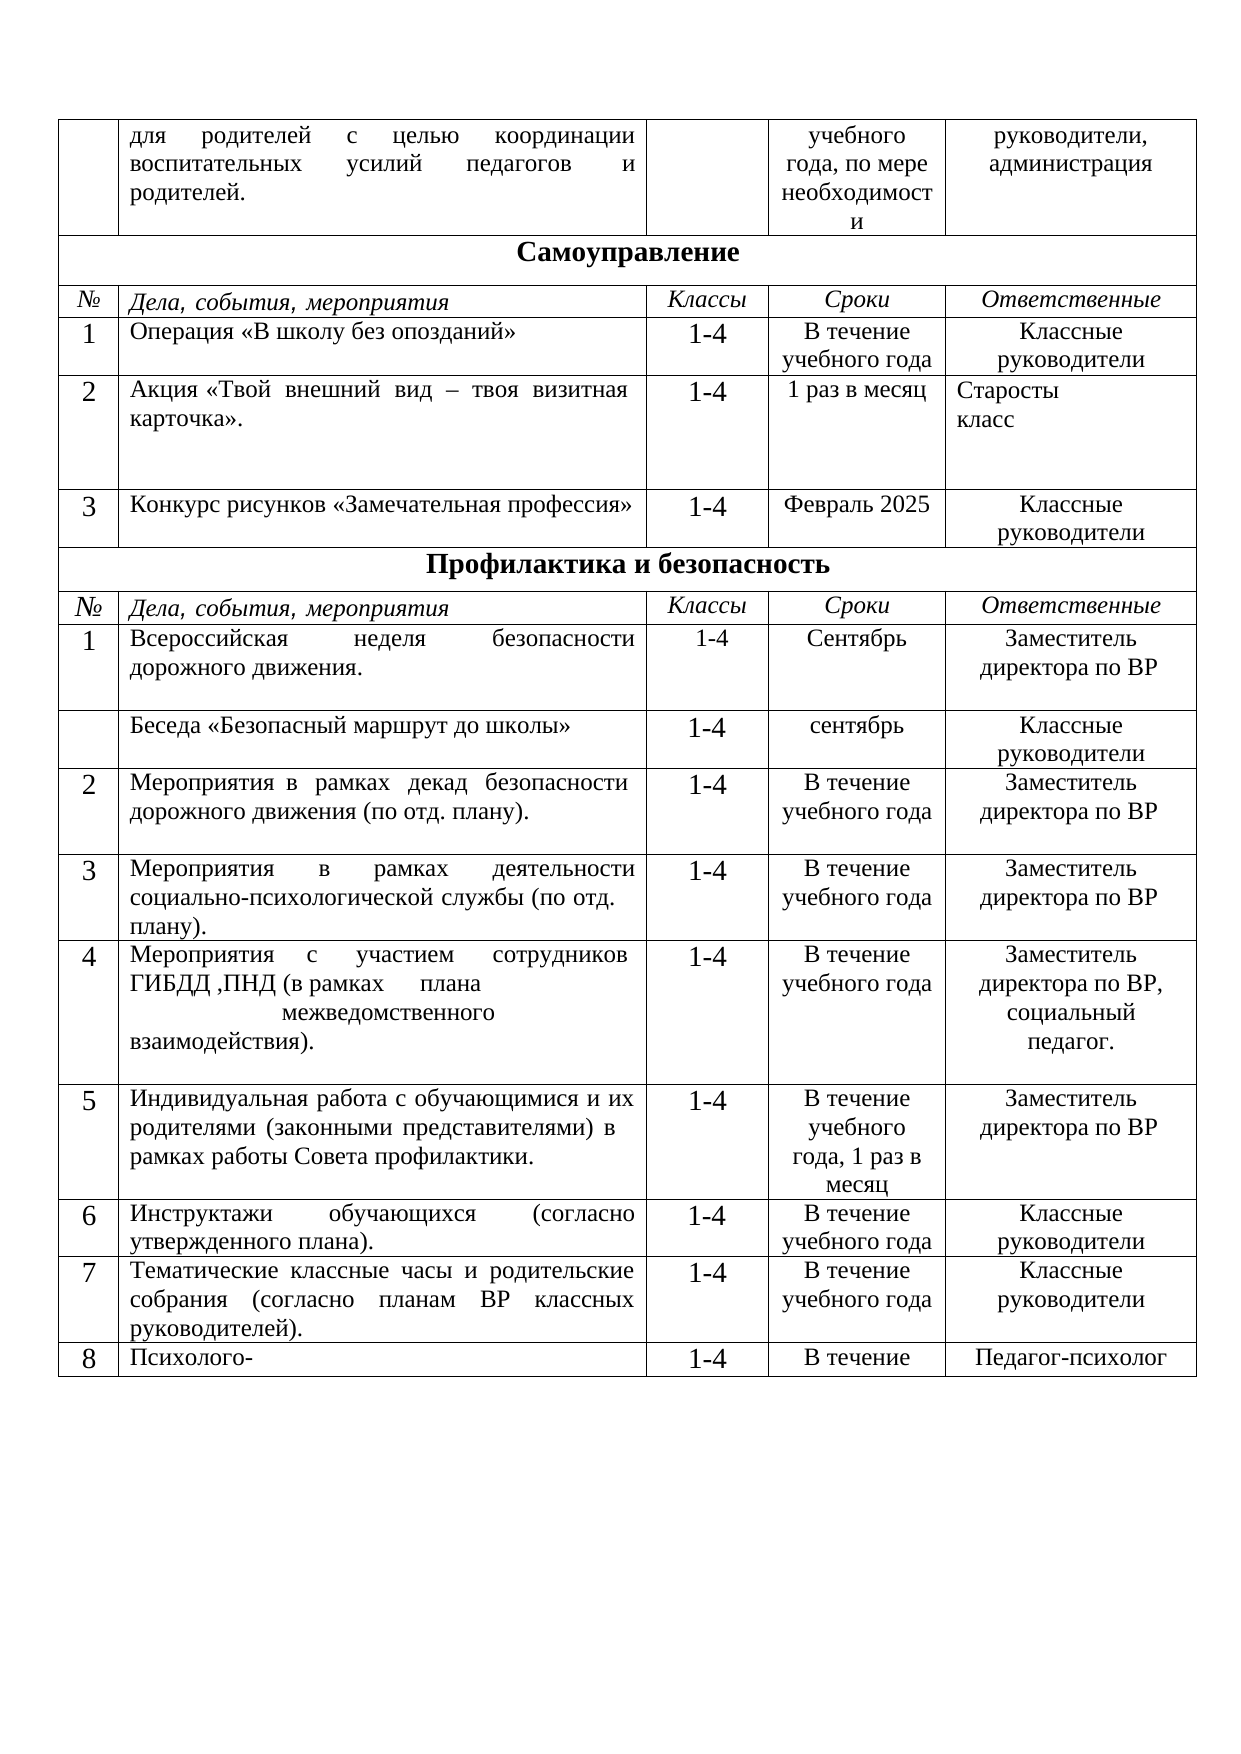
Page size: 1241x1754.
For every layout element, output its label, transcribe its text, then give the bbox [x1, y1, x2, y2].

table_cell Психолого- [119, 1343, 646, 1376]
table_cell Заместитель директора по ВР [946, 625, 1196, 710]
table_cell Всероссийская неделя безопасности дорожного движения. [119, 625, 646, 710]
table_cell сентябрь [769, 711, 945, 768]
table_cell В течение учебного года [769, 1257, 945, 1342]
table_cell Классные руководители [946, 711, 1196, 768]
table_cell Классы [647, 592, 768, 624]
table_cell Заместитель директора по ВР [946, 1085, 1196, 1199]
table_cell Мероприятия с участием сотрудников ГИБДД ,ПНД (в рамках плана межведомственного взаимодействия). [119, 941, 646, 1084]
table_cell В течение учебного года [769, 769, 945, 854]
table_cell 8 [59, 1343, 118, 1376]
table_cell [59, 711, 118, 768]
table_cell 1-4 [647, 1343, 768, 1376]
table_header руководители, администрация [946, 120, 1196, 235]
table_cell 3 [59, 855, 118, 940]
table_cell Дела, события, мероприятия [119, 592, 646, 624]
table_cell Заместитель директора по ВР [946, 769, 1196, 854]
table_cell Самоуправление [59, 236, 1196, 285]
table_cell 1-4 [647, 1257, 768, 1342]
table_cell 2 [59, 376, 118, 489]
table_cell Мероприятия в рамках деятельности социально-психологической службы (по отд. плану). [119, 855, 646, 940]
table_cell 7 [59, 1257, 118, 1342]
table_header [59, 120, 118, 235]
table_cell 5 [59, 1085, 118, 1199]
table_cell 3 [59, 490, 118, 547]
table_cell Педагог-психолог [946, 1343, 1196, 1376]
table_cell 1-4 [647, 1200, 768, 1256]
table_cell 1-4 [647, 490, 768, 547]
table_cell Ответственные [946, 286, 1196, 317]
table_cell Классные руководители [946, 490, 1196, 547]
table_cell Старосты класс [946, 376, 1196, 489]
table_cell Классные руководители [946, 1200, 1196, 1256]
table_cell Сроки [769, 286, 945, 317]
table_cell Классные руководители [946, 1257, 1196, 1342]
table_cell 2 [59, 769, 118, 854]
table_cell Мероприятия в рамках декад безопасности дорожного движения (по отд. плану). [119, 769, 646, 854]
table_cell 1-4 [647, 941, 768, 1084]
table_cell В течение учебного года [769, 318, 945, 374]
table_cell В течение учебного года [769, 1200, 945, 1256]
table_header для родителей с целью координации воспитательных усилий педагогов и родителей. [119, 120, 646, 235]
table_header учебного года, по мере необходимост и [769, 120, 945, 235]
table_cell Конкурс рисунков «Замечательная профессия» [119, 490, 646, 547]
table_cell Заместитель директора по ВР, социальный педагог. [946, 941, 1196, 1084]
table_cell 1-4 [647, 711, 768, 768]
table_cell Ответственные [946, 592, 1196, 624]
table_cell № [59, 286, 118, 317]
table_cell В течение [769, 1343, 945, 1376]
table_cell Профилактика и безопасность [59, 548, 1196, 591]
table_cell 6 [59, 1200, 118, 1256]
table_cell 1-4 [647, 625, 768, 710]
table_cell В течение учебного года [769, 941, 945, 1084]
table_cell Сентябрь [769, 625, 945, 710]
table_cell 1-4 [647, 376, 768, 489]
table_cell Операция «В школу без опозданий» [119, 318, 646, 374]
table_cell 1-4 [647, 1085, 768, 1199]
table_cell 4 [59, 941, 118, 1084]
table_cell Акция «Твой внешний вид – твоя визитная карточка». [119, 376, 646, 489]
table_cell В течение учебного года [769, 855, 945, 940]
table_header [647, 120, 768, 235]
table_cell 1 раз в месяц [769, 376, 945, 489]
table_cell Классы [647, 286, 768, 317]
table_cell Беседа «Безопасный маршрут до школы» [119, 711, 646, 768]
table_cell Февраль 2025 [769, 490, 945, 547]
table_cell Инструктажи обучающихся (согласно утвержденного плана). [119, 1200, 646, 1256]
table_cell 1-4 [647, 318, 768, 374]
table_cell 1-4 [647, 855, 768, 940]
table_cell Дела, события, мероприятия [119, 286, 646, 317]
table_cell 1 [59, 318, 118, 374]
table_cell В течение учебного года, 1 раз в месяц [769, 1085, 945, 1199]
table_cell Тематические классные часы и родительские собрания (согласно планам ВР классных руководителей). [119, 1257, 646, 1342]
table_cell Заместитель директора по ВР [946, 855, 1196, 940]
table_cell Классные руководители [946, 318, 1196, 374]
table_cell 1-4 [647, 769, 768, 854]
table_cell Индивидуальная работа с обучающимися и их родителями (законными представителями) в рамках работы Совета профилактики. [119, 1085, 646, 1199]
table_cell 1 [59, 625, 118, 710]
table_cell № [59, 592, 118, 624]
table_cell Сроки [769, 592, 945, 624]
